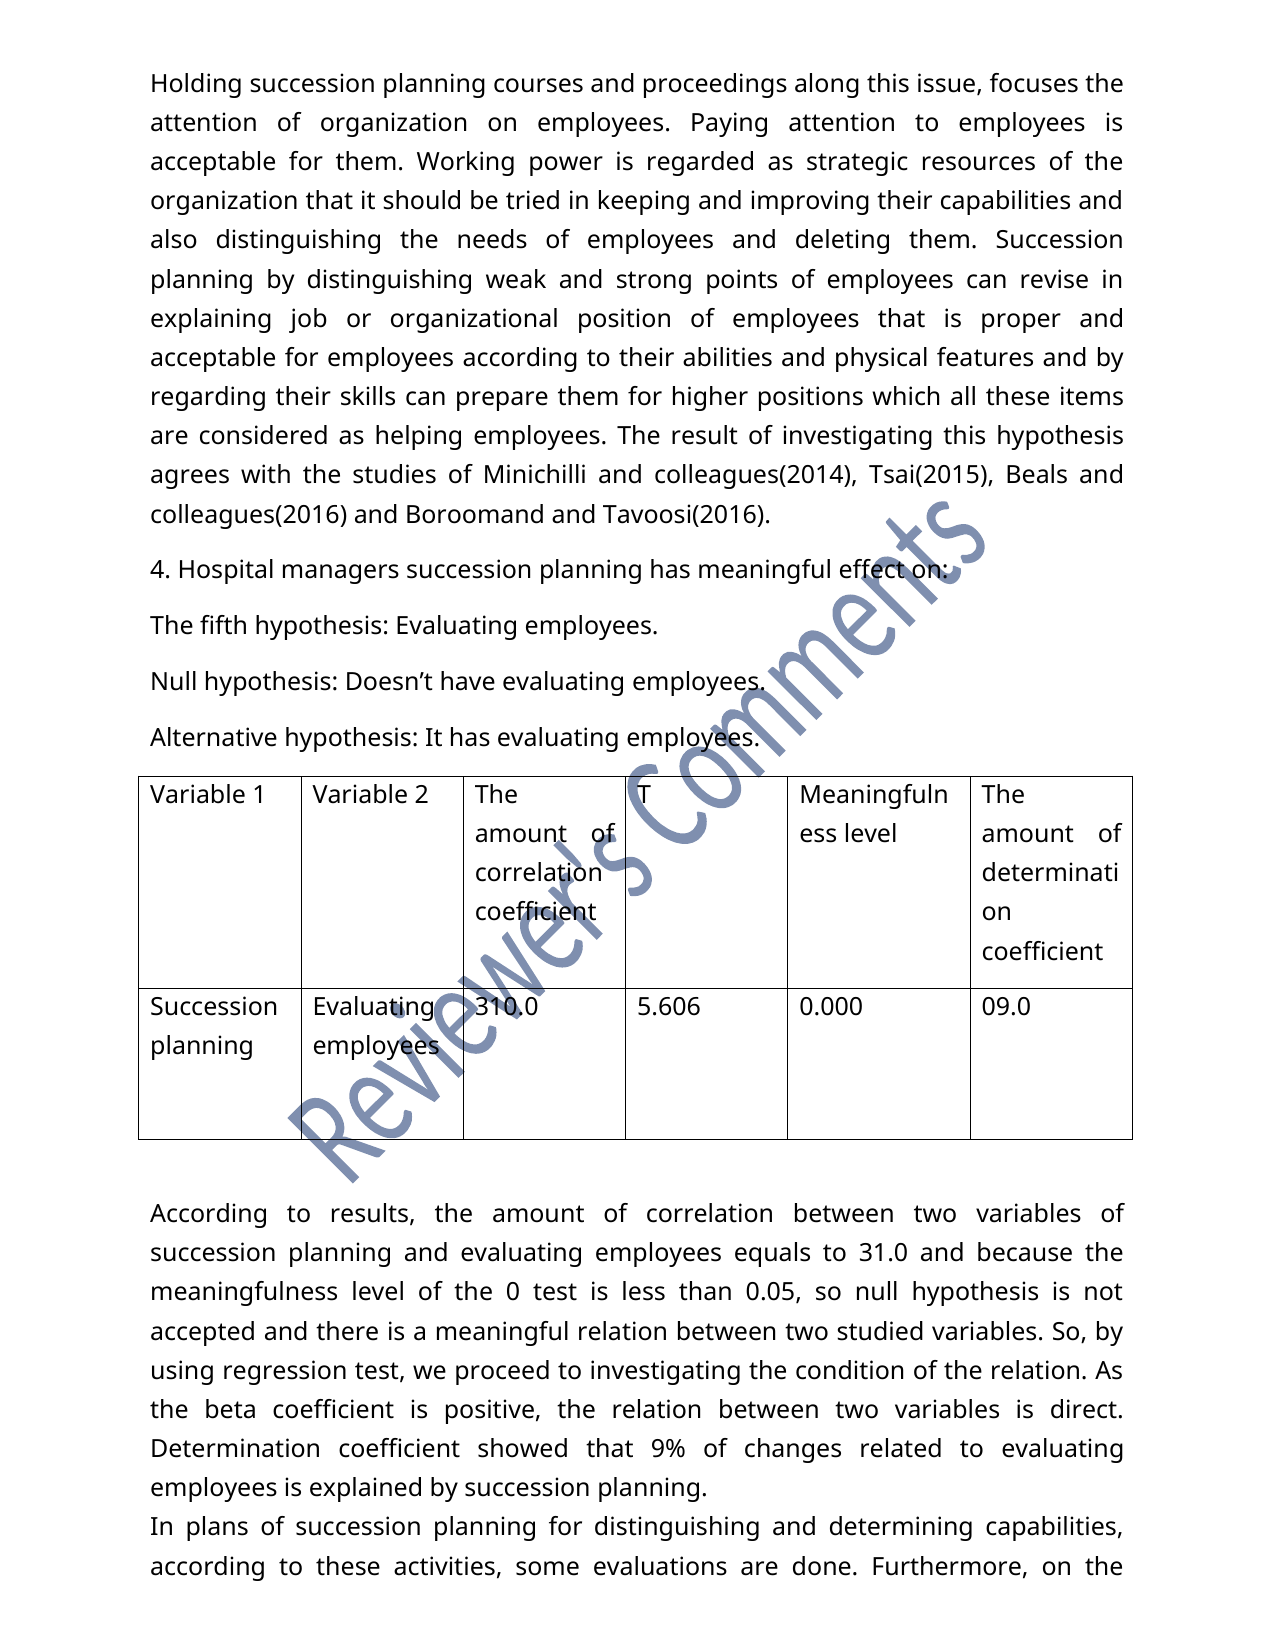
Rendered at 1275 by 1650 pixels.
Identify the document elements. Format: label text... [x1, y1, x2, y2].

text Holding succession planning courses and proceedings along this issue, focuses the attention of organization on employees. Paying attention to employees is acceptable for them. Working power is regarded as strategic resources of the organization that it should be tried in keeping and improving their capabilities and also distinguishing the needs of employees and deleting them. Succession planning by distinguishing weak and strong points of employees can revise in explaining job or organizational position of employees that is proper and acceptable for employees according to their abilities and physical features and by regarding their skills can prepare them for higher positions which all these items are considered as helping employees. The result of investigating this hypothesis agrees with the studies of Minichilli and colleagues(2014), Tsai(2015), Beals and colleagues(2016) and Boroomand and Tavoosi(2016). [150, 66, 1125, 530]
table_cell 310.0 [464, 989, 625, 1139]
text Null hypothesis: Doesn’t have evaluating employees. [150, 664, 1125, 698]
table_header The amount of correlation coefficient [464, 777, 625, 988]
table_header Variable 1 [139, 777, 301, 988]
text Alternative hypothesis: It has evaluating employees. [150, 720, 1125, 754]
table_header T [626, 777, 787, 988]
text 4. Hospital managers succession planning has meaningful effect on: [150, 552, 1125, 586]
table_header Variable 2 [302, 777, 463, 988]
table_header The amount of determination coefficient [971, 777, 1132, 988]
table_cell Succession planning [139, 989, 301, 1139]
table_header Meaningfulness level [788, 777, 970, 988]
table_cell Evaluating employees [302, 989, 463, 1139]
text The fifth hypothesis: Evaluating employees. [150, 608, 1125, 642]
text According to results, the amount of correlation between two variables of succession planning and evaluating employees equals to 31.0 and because the meaningfulness level of the 0 test is less than 0.05, so null hypothesis is not accepted and there is a meaningful relation between two studied variables. So, by using regression test, we proceed to investigating the condition of the relation. As the beta coefficient is positive, the relation between two variables is direct. Determination coefficient showed that 9% of changes related to evaluating employees is explained by succession planning. [150, 1196, 1125, 1504]
table_cell 0.000 [788, 989, 970, 1139]
table_cell 09.0 [971, 989, 1132, 1139]
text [150, 1509, 1125, 1582]
table_cell 5.606 [626, 989, 787, 1139]
